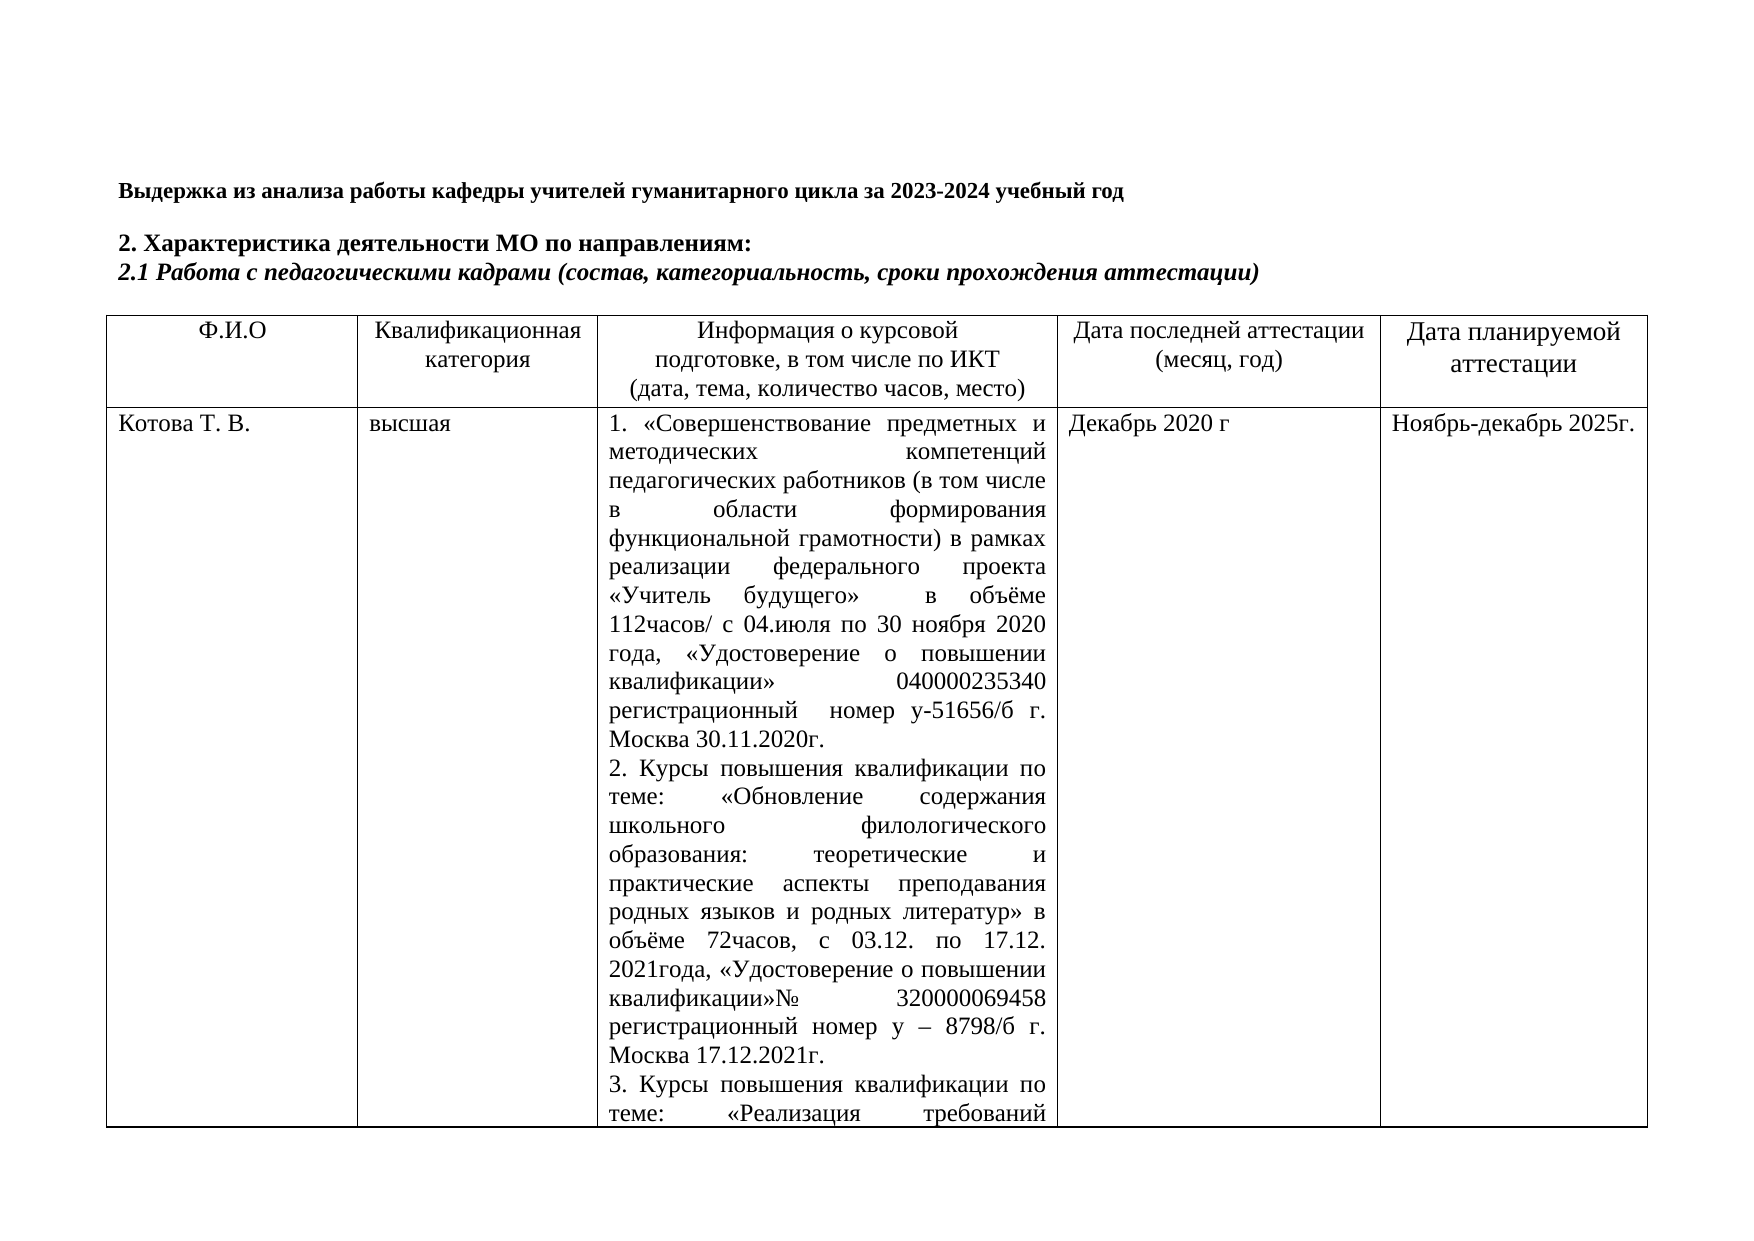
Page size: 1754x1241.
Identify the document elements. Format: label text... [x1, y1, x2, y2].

table_header Информация о курсовой подготовке, в том числе по ИКТ (дата, тема, количество часов, место) [598, 316, 1057, 407]
table_cell высшая [358, 408, 597, 1126]
text 2.1 Работа с педагогическими кадрами (состав, категориальность, сроки прохождения аттестации) [118, 257, 1636, 286]
text Выдержка из анализа работы кафедры учителей гуманитарного цикла за 2023-2024 учебный год [118, 177, 1636, 203]
text 2. Характеристика деятельности МО по направлениям: [118, 228, 1636, 257]
table_header Квалификационная категория [358, 316, 597, 407]
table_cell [598, 408, 1057, 1126]
table_header Ф.И.О [107, 316, 357, 407]
table_cell Котова Т. В. [107, 408, 357, 1126]
table_cell Декабрь 2020 г [1058, 408, 1380, 1126]
table_header Дата последней аттестации (месяц, год) [1058, 316, 1380, 407]
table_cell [1381, 408, 1647, 1126]
table_header Дата планируемой аттестации [1381, 316, 1647, 407]
